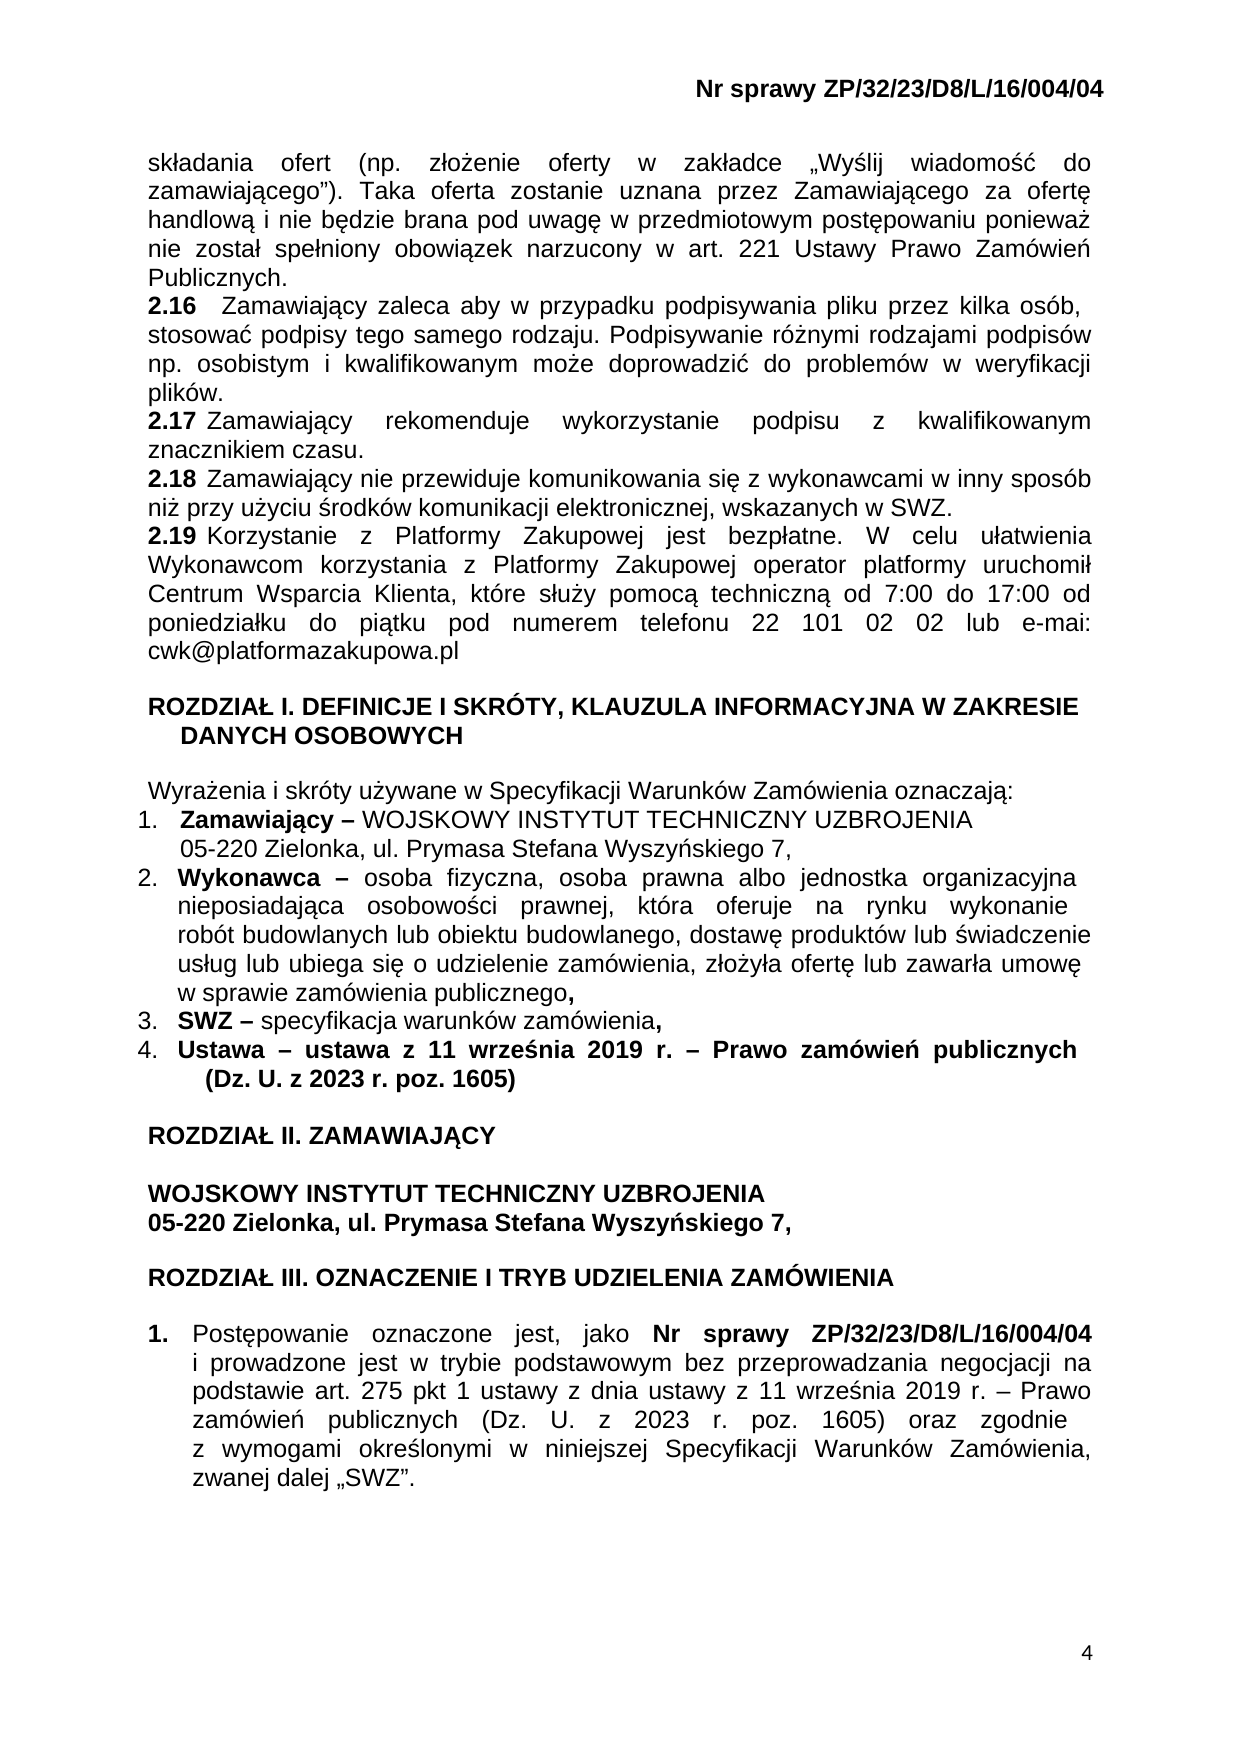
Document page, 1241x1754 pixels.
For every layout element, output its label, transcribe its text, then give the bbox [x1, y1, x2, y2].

text Wyrażenia i skróty używane w Specyfikacji Warunków Zamówienia oznaczają: [148, 776, 1093, 805]
list Zamawiający rekomenduje wykorzystanie podpisu z kwalifikowanym znacznikiem czasu. [148, 406, 1093, 464]
text 05-220 Zielonka, ul. Prymasa Stefana Wyszyńskiego 7, [148, 834, 1093, 863]
text WOJSKOWY INSTYTUT TECHNICZNY UZBROJENIA [148, 1179, 1093, 1208]
list Wykonawca – osoba fizyczna, osoba prawna albo jednostka organizacyjna nieposiadająca osobowości prawnej, która oferuje na rynku wykonanie robót budowlanych lub obiektu budowlanego, dostawę produktów lub świadczenie usług lub ubiega się o udzielenie zamówienia, złożyła ofertę lub zawarła umowę w sprawie zamówienia publicznego, [148, 863, 1093, 1006]
list Korzystanie z Platformy Zakupowej jest bezpłatne. W celu ułatwienia Wykonawcom korzystania z Platformy Zakupowej operator platformy uruchomił Centrum Wsparcia Klienta, które służy pomocą techniczną od 7:00 do 17:00 od poniedziałku do piątku pod numerem telefonu 22 101 02 02 lub e-mai: cwk@platformazakupowa.pl [148, 521, 1093, 665]
list Postępowanie oznaczone jest, jako Nr sprawy ZP/32/23/D8/L/16/004/04 i prowadzone jest w trybie podstawowym bez przeprowadzania negocjacji na podstawie art. 275 pkt 1 ustawy z dnia ustawy z 11 września 2019 r. – Prawo zamówień publicznych (Dz. U. z 2023 r. poz. 1605) oraz zgodnie z wymogami określonymi w niniejszej Specyfikacji Warunków Zamówienia, zwanej dalej „SWZ”. [148, 1319, 1093, 1491]
list SWZ – specyfikacja warunków zamówienia, [148, 1006, 1093, 1035]
list Zamawiający nie przewiduje komunikowania się z wykonawcami w inny sposób niż przy użyciu środków komunikacji elektronicznej, wskazanych w SWZ. [148, 464, 1093, 521]
text ROZDZIAŁ I. DEFINICJE I SKRÓTY, KLAUZULA INFORMACYJNA W ZAKRESIE DANYCH OSOBOWYCH [148, 692, 1093, 749]
text 05-220 Zielonka, ul. Prymasa Stefana Wyszyńskiego 7, [148, 1208, 1093, 1236]
list Zamawiający zaleca aby w przypadku podpisywania pliku przez kilka osób, stosować podpisy tego samego rodzaju. Podpisywanie różnymi rodzajami podpisów np. osobistym i kwalifikowanym może doprowadzić do problemów w weryfikacji plików. [148, 291, 1093, 406]
list Ustawa – ustawa z 11 września 2019 r. – Prawo zamówień publicznych (Dz. U. z 2023 r. poz. 1605) [148, 1035, 1093, 1093]
text ROZDZIAŁ II. ZAMAWIAJĄCY [148, 1121, 1093, 1150]
list Zamawiający – WOJSKOWY INSTYTUT TECHNICZNY UZBROJENIA [148, 805, 1093, 834]
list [148, 148, 1093, 291]
text ROZDZIAŁ III. OZNACZENIE I TRYB UDZIELENIA ZAMÓWIENIA [148, 1263, 1093, 1292]
